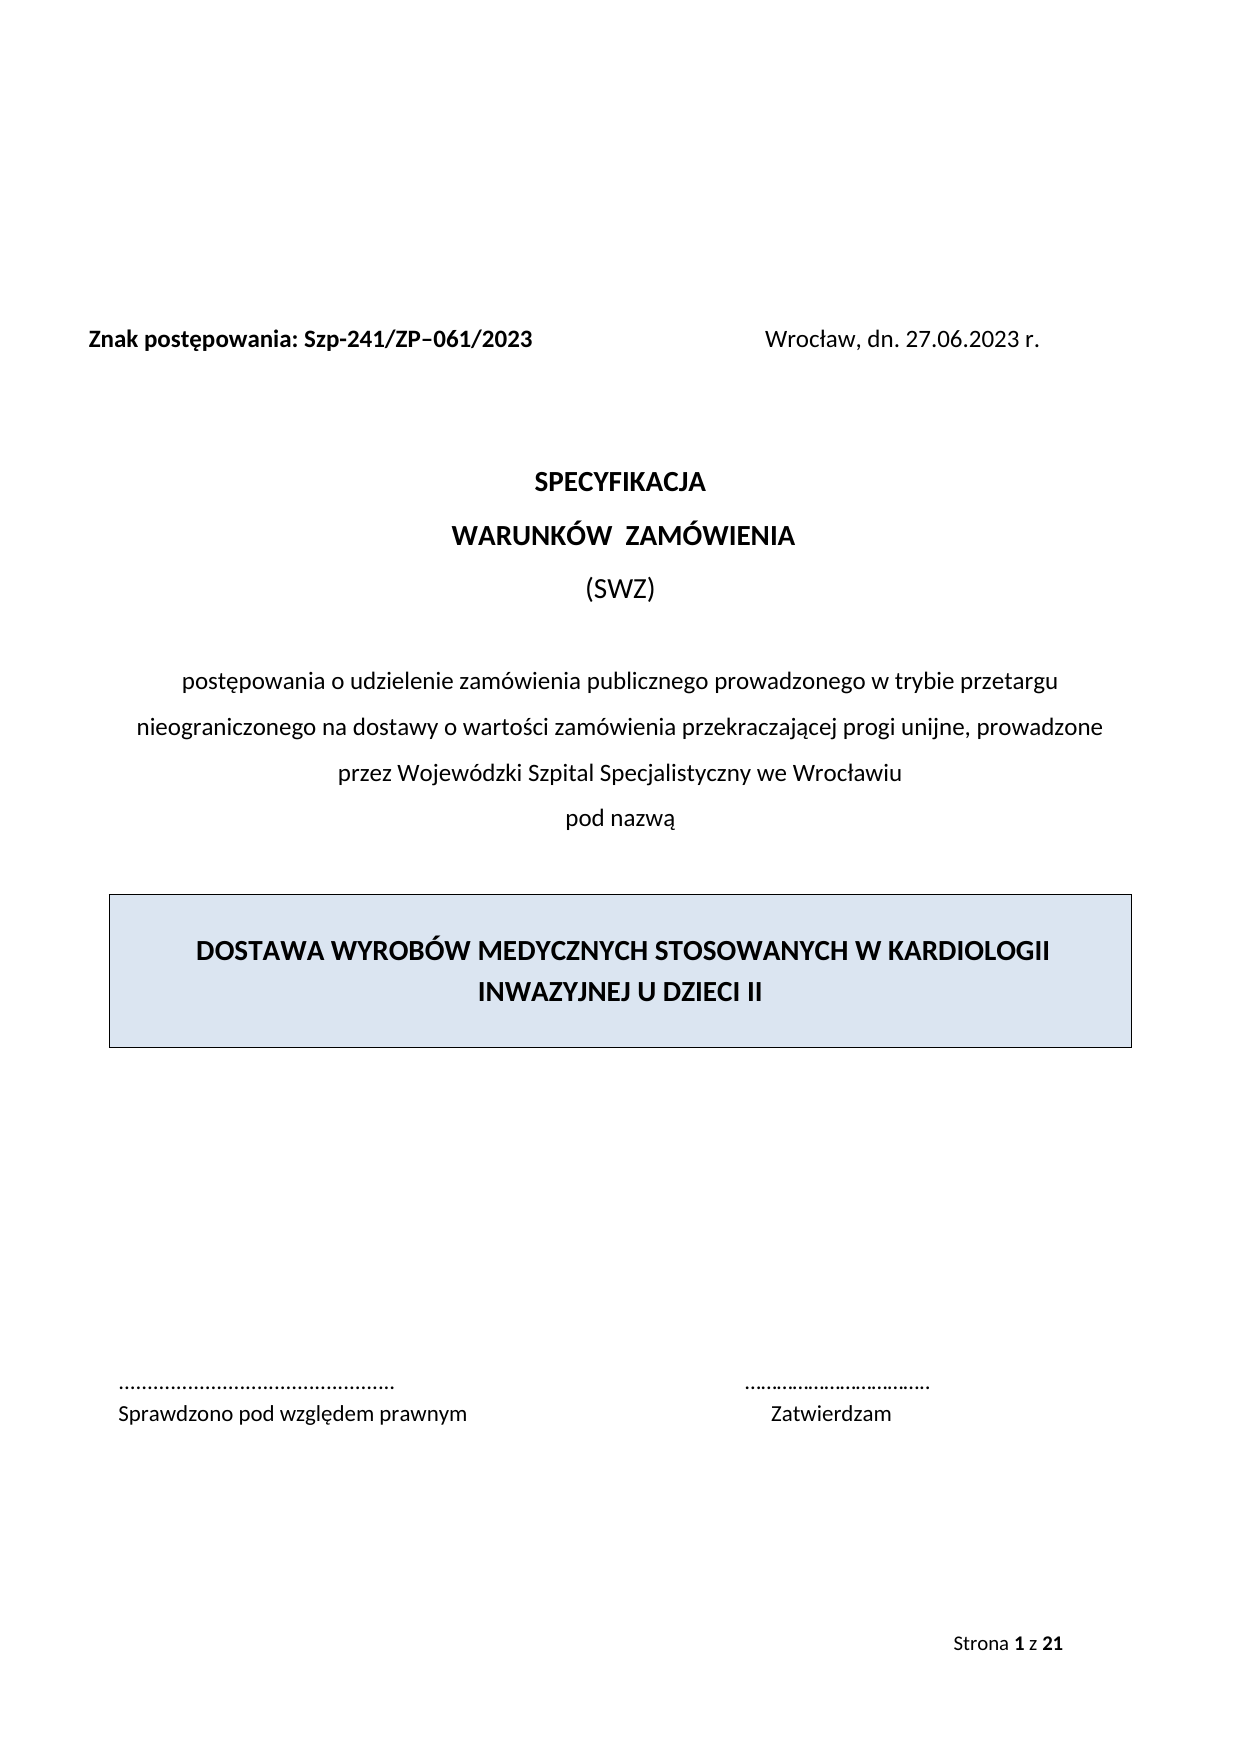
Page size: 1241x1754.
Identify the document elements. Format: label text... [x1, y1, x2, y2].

text Znak postępowania: Szp-241/ZP–061/2023 Wrocław, dn. 27.06.2023 r. [88, 323, 1122, 354]
text pod nazwą [118, 803, 1122, 833]
text SPECYFIKACJA [118, 463, 1122, 499]
text Sprawdzono pod względem prawnym Zatwierdzam [118, 1399, 1122, 1427]
text postępowania o udzielenie zamówienia publicznego prowadzonego w trybie przetargu nieograniczonego na dostawy o wartości zamówienia przekraczającej progi unijne, prowadzone przez Wojewódzki Szpital Specjalistyczny we Wrocławiu [118, 665, 1122, 787]
text ................................................ …………………………….. [118, 1367, 1122, 1396]
text (SWZ) [118, 570, 1122, 606]
text WARUNKÓW ZAMÓWIENIA [118, 517, 1122, 552]
text DOSTAWA WYROBÓW MEDYCZNYCH STOSOWANYCH W KARDIOLOGII INWAZYJNEJ U DZIECI II [110, 929, 1131, 1009]
